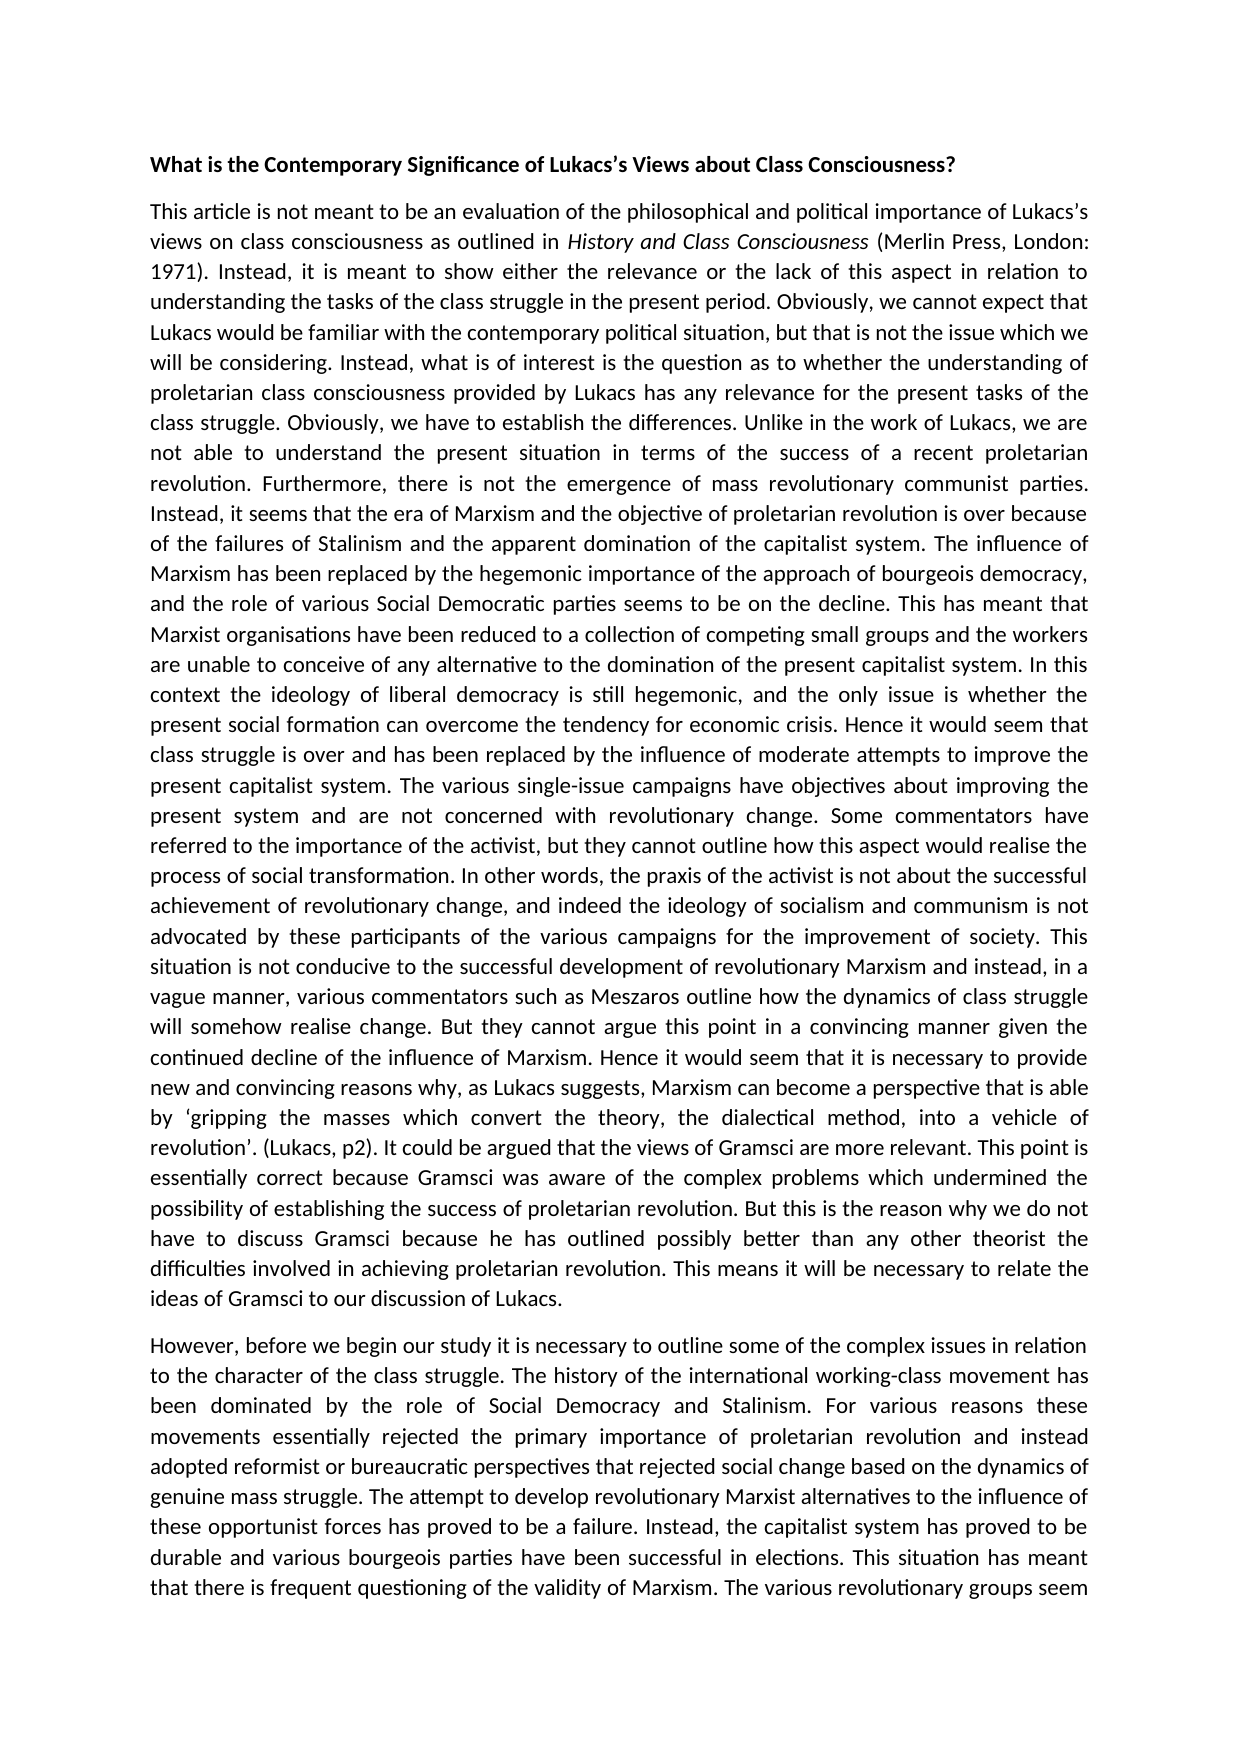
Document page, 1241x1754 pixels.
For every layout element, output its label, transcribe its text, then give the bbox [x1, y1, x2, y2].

text What is the Contemporary Significance of Lukacs’s Views about Class Consciousness? [150, 150, 1090, 178]
text This article is not meant to be an evaluation of the philosophical and political importance of Lukacs’s views on class consciousness as outlined in History and Class Consciousness (Merlin Press, London: 1971). Instead, it is meant to show either the relevance or the lack of this aspect in relation to understanding the tasks of the class struggle in the present period. Obviously, we cannot expect that Lukacs would be familiar with the contemporary political situation, but that is not the issue which we will be considering. Instead, what is of interest is the question as to whether the understanding of proletarian class consciousness provided by Lukacs has any relevance for the present tasks of the class struggle. Obviously, we have to establish the differences. Unlike in the work of Lukacs, we are not able to understand the present situation in terms of the success of a recent proletarian revolution. Furthermore, there is not the emergence of mass revolutionary communist parties. Instead, it seems that the era of Marxism and the objective of proletarian revolution is over because of the failures of Stalinism and the apparent domination of the capitalist system. The influence of Marxism has been replaced by the hegemonic importance of the approach of bourgeois democracy, and the role of various Social Democratic parties seems to be on the decline. This has meant that Marxist organisations have been reduced to a collection of competing small groups and the workers are unable to conceive of any alternative to the domination of the present capitalist system. In this context the ideology of liberal democracy is still hegemonic, and the only issue is whether the present social formation can overcome the tendency for economic crisis. Hence it would seem that class struggle is over and has been replaced by the influence of moderate attempts to improve the present capitalist system. The various single-issue campaigns have objectives about improving the present system and are not concerned with revolutionary change. Some commentators have referred to the importance of the activist, but they cannot outline how this aspect would realise the process of social transformation. In other words, the praxis of the activist is not about the successful achievement of revolutionary change, and indeed the ideology of socialism and communism is not advocated by these participants of the various campaigns for the improvement of society. This situation is not conducive to the successful development of revolutionary Marxism and instead, in a vague manner, various commentators such as Meszaros outline how the dynamics of class struggle will somehow realise change. But they cannot argue this point in a convincing manner given the continued decline of the influence of Marxism. Hence it would seem that it is necessary to provide new and convincing reasons why, as Lukacs suggests, Marxism can become a perspective that is able by ‘gripping the masses which convert the theory, the dialectical method, into a vehicle of revolution’. (Lukacs, p2). It could be argued that the views of Gramsci are more relevant. This point is essentially correct because Gramsci was aware of the complex problems which undermined the possibility of establishing the success of proletarian revolution. But this is the reason why we do not have to discuss Gramsci because he has outlined possibly better than any other theorist the difficulties involved in achieving proletarian revolution. This means it will be necessary to relate the ideas of Gramsci to our discussion of Lukacs. [150, 197, 1090, 1312]
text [150, 1331, 1090, 1601]
